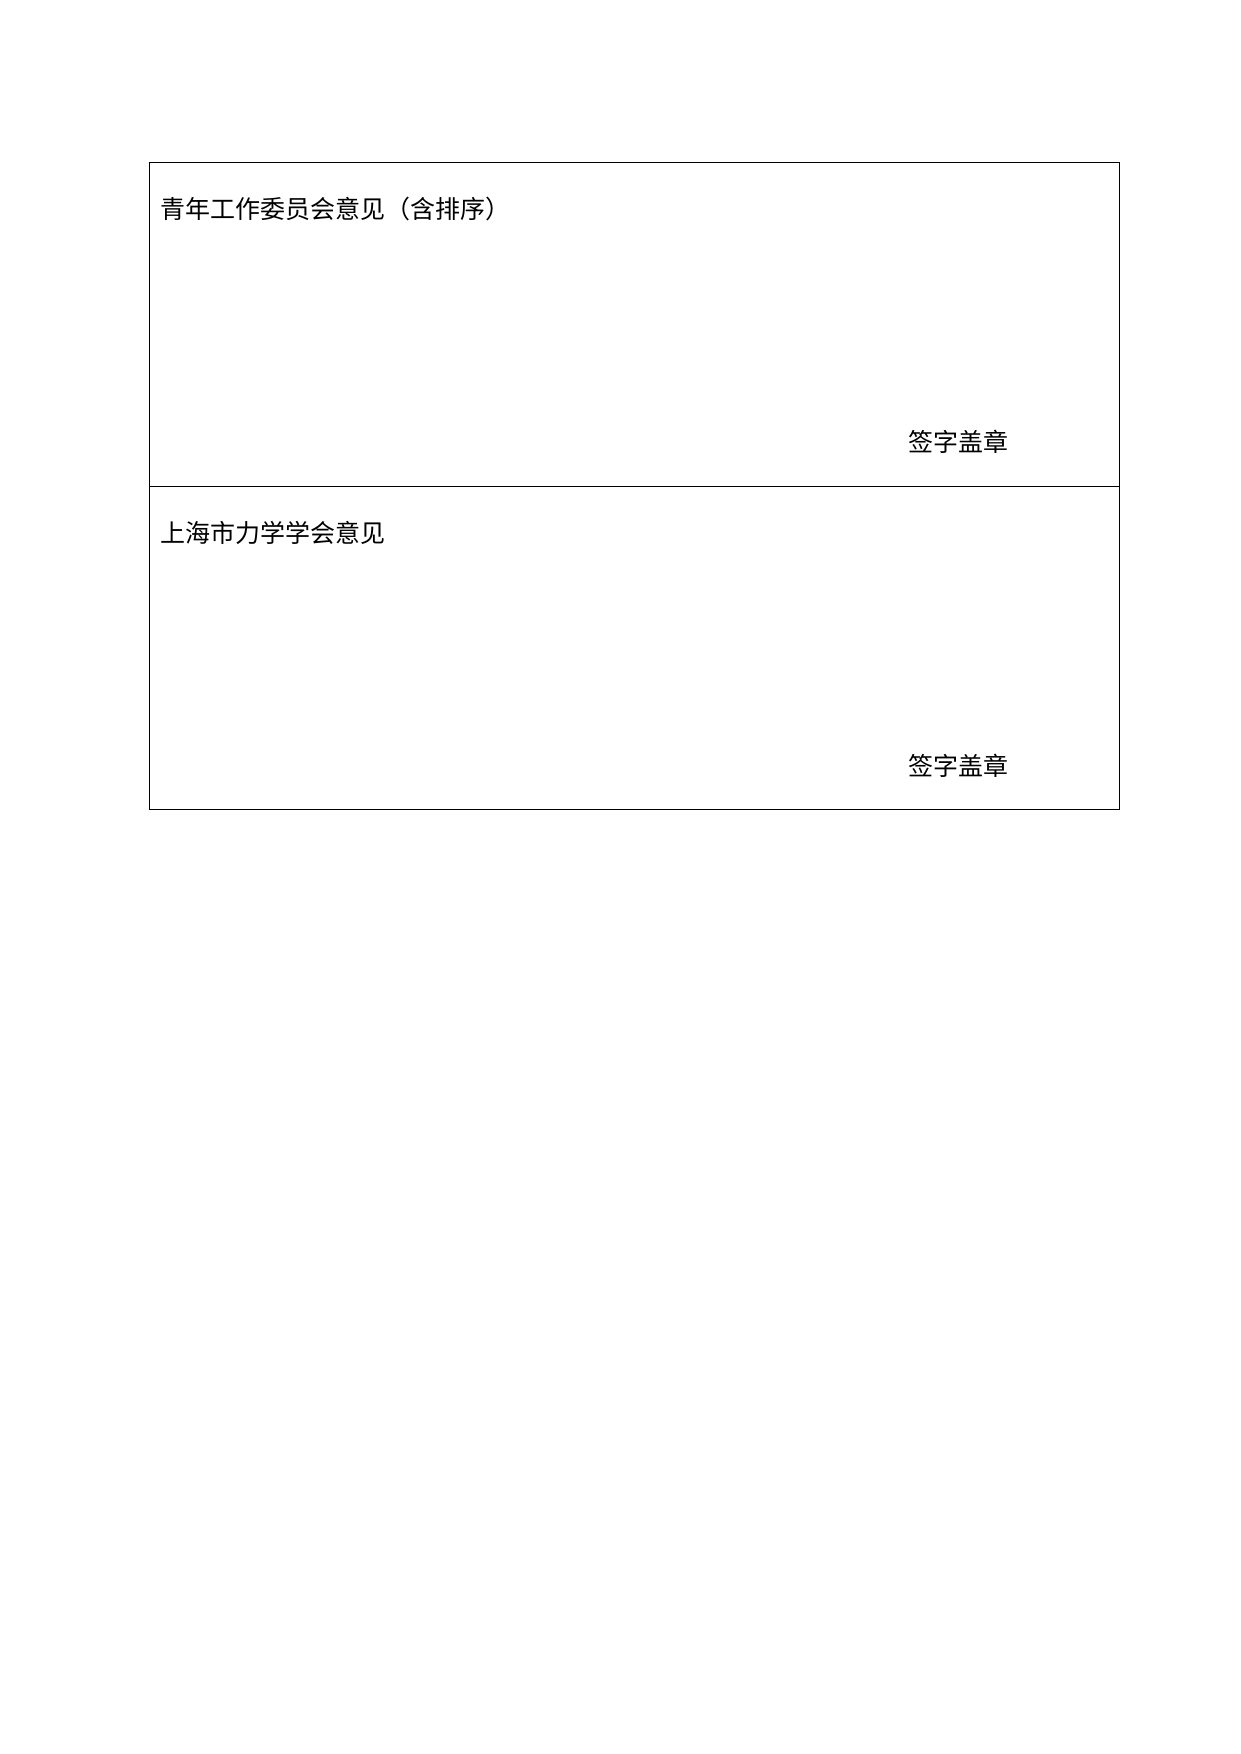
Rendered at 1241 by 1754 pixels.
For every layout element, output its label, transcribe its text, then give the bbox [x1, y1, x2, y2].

table_cell 上海市力学学会意见 签字盖章 [150, 487, 1119, 809]
table_cell 青年工作委员会意见（含排序） 签字盖章 [150, 163, 1119, 486]
